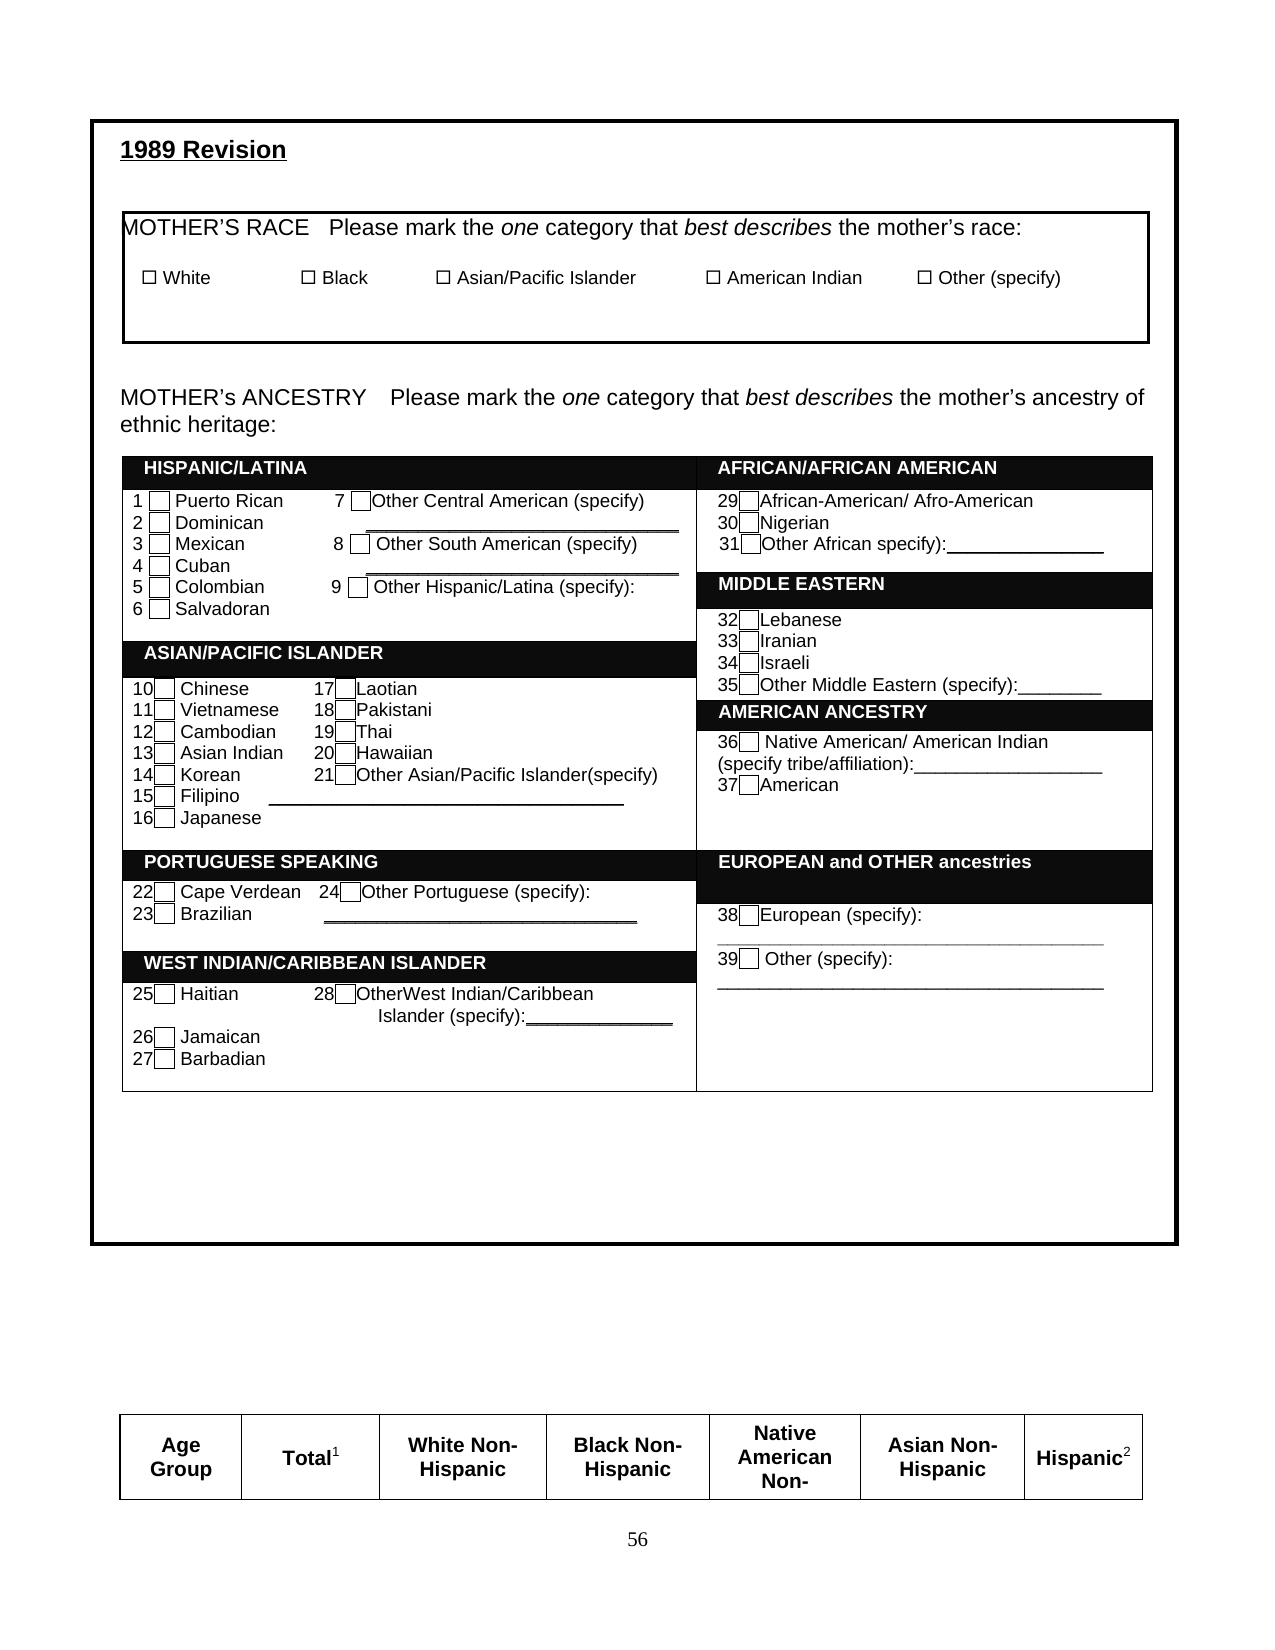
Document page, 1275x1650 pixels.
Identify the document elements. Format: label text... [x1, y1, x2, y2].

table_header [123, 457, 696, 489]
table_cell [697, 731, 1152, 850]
text 1989 Revision [120, 135, 1155, 164]
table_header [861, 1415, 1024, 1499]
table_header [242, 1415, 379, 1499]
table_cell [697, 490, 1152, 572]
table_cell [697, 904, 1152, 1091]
text MOTHER’S RACE Please mark the one category that best describes the mother’s race: [125, 214, 1147, 240]
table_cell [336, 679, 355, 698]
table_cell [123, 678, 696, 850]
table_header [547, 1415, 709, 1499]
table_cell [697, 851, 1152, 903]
text MOTHER’s ANCESTRY Please mark the one category that best describes the mother’s ancestry of ethnic heritage: [120, 384, 1155, 437]
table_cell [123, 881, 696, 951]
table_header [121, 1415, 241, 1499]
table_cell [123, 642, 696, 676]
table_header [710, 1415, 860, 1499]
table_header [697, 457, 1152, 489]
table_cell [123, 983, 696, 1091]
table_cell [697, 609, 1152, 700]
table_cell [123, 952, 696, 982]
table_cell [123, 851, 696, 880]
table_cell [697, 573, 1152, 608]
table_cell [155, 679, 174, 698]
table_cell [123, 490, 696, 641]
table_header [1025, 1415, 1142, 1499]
text White Black Asian/Pacific Islander American Indian Other (specify) [125, 267, 1147, 288]
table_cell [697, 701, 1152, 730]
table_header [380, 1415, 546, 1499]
